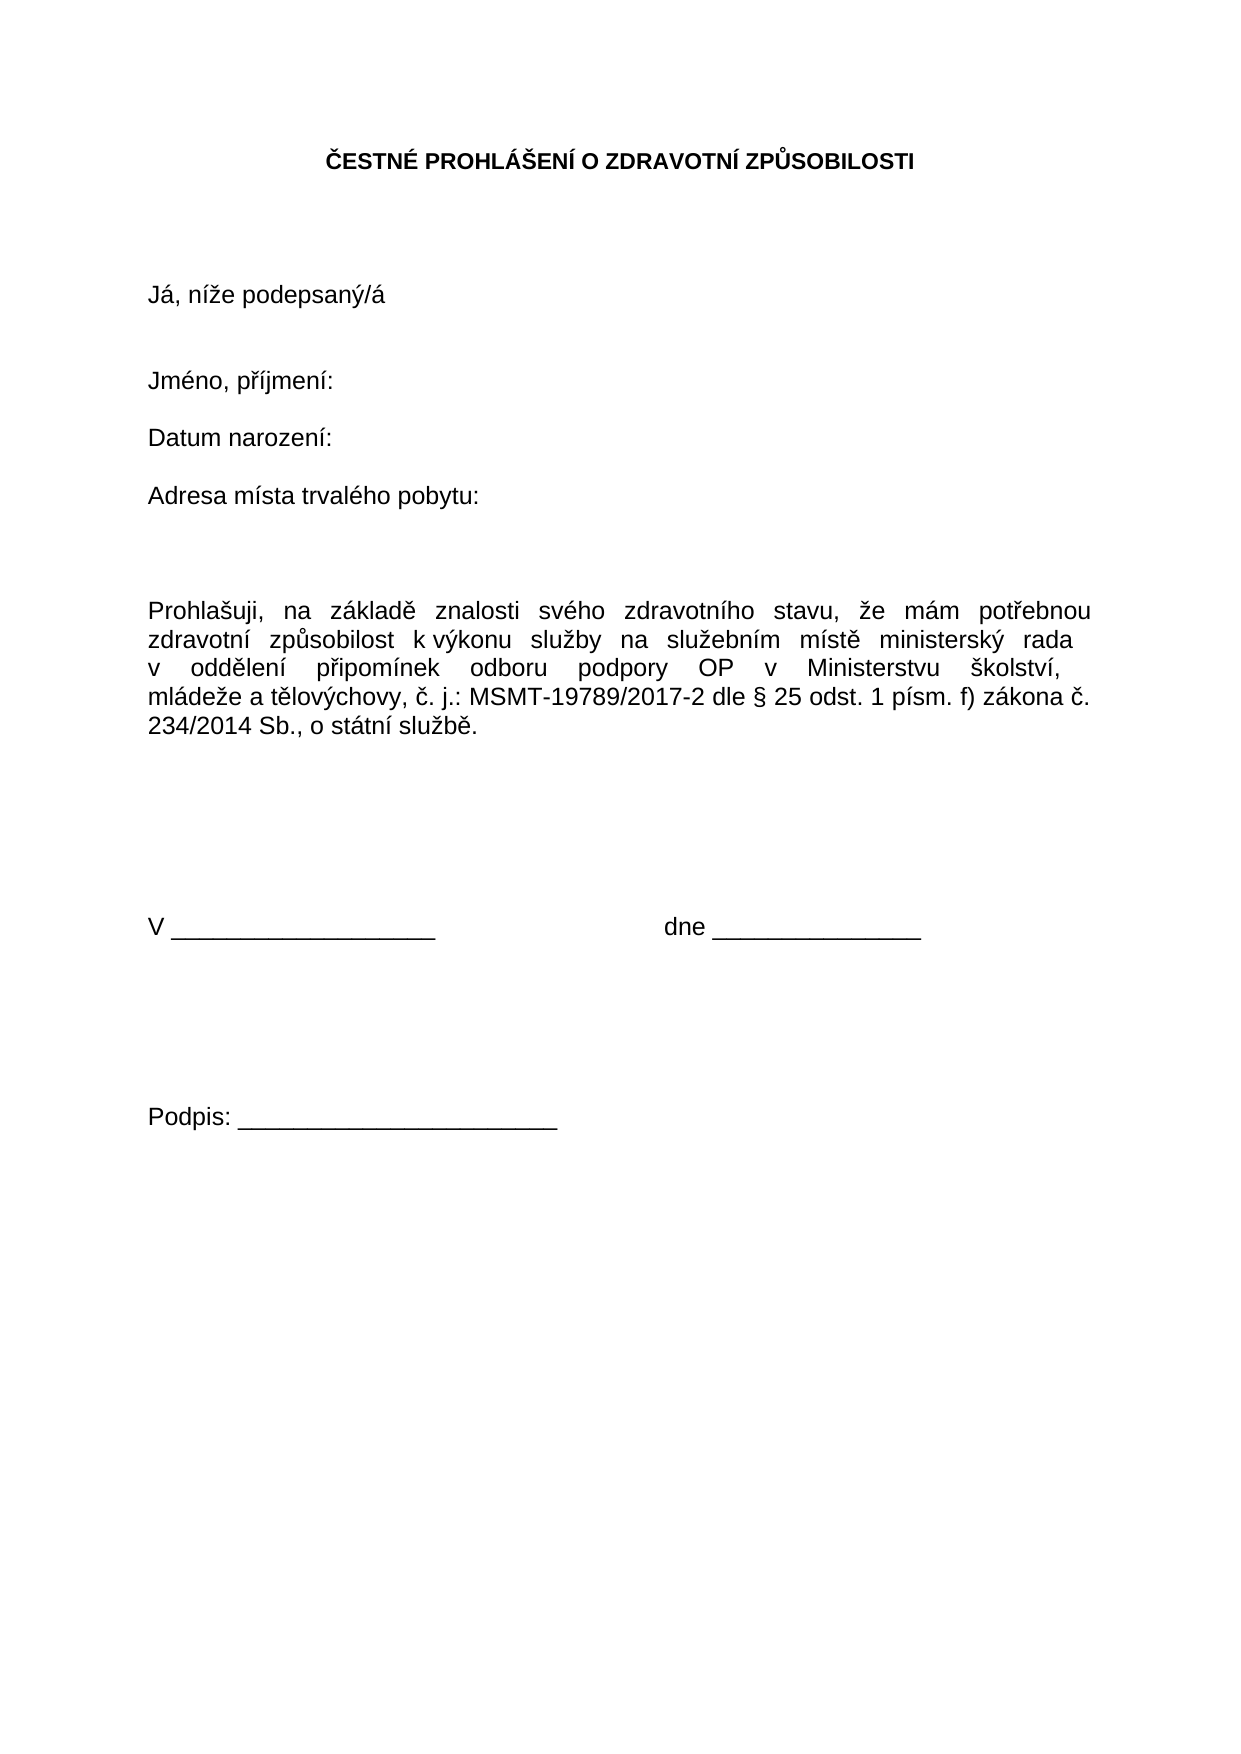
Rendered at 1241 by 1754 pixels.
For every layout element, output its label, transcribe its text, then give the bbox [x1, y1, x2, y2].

text Já, níže podepsaný/á [148, 279, 1093, 308]
text ČESTNÉ PROHLÁŠENÍ O ZDRAVOTNÍ ZPŮSOBILOSTI [148, 148, 1093, 174]
text Datum narození: [148, 423, 1093, 452]
text Jméno, příjmení: [148, 366, 1093, 394]
text Prohlašuji, na základě znalosti svého zdravotního stavu, že mám potřebnou zdravotní způsobilost k výkonu služby na služebním místě ministerský rada v oddělení připomínek odboru podpory OP v Ministerstvu školství, mládeže a tělovýchovy, č. j.: MSMT-19789/2017-2 dle § 25 odst. 1 písm. f) zákona č. 234/2014 Sb., o státní službě. [148, 596, 1093, 739]
text Adresa místa trvalého pobytu: [148, 481, 1093, 509]
text V ___________________ dne _______________ [148, 912, 1093, 941]
text Podpis: _______________________ [148, 1102, 1093, 1131]
